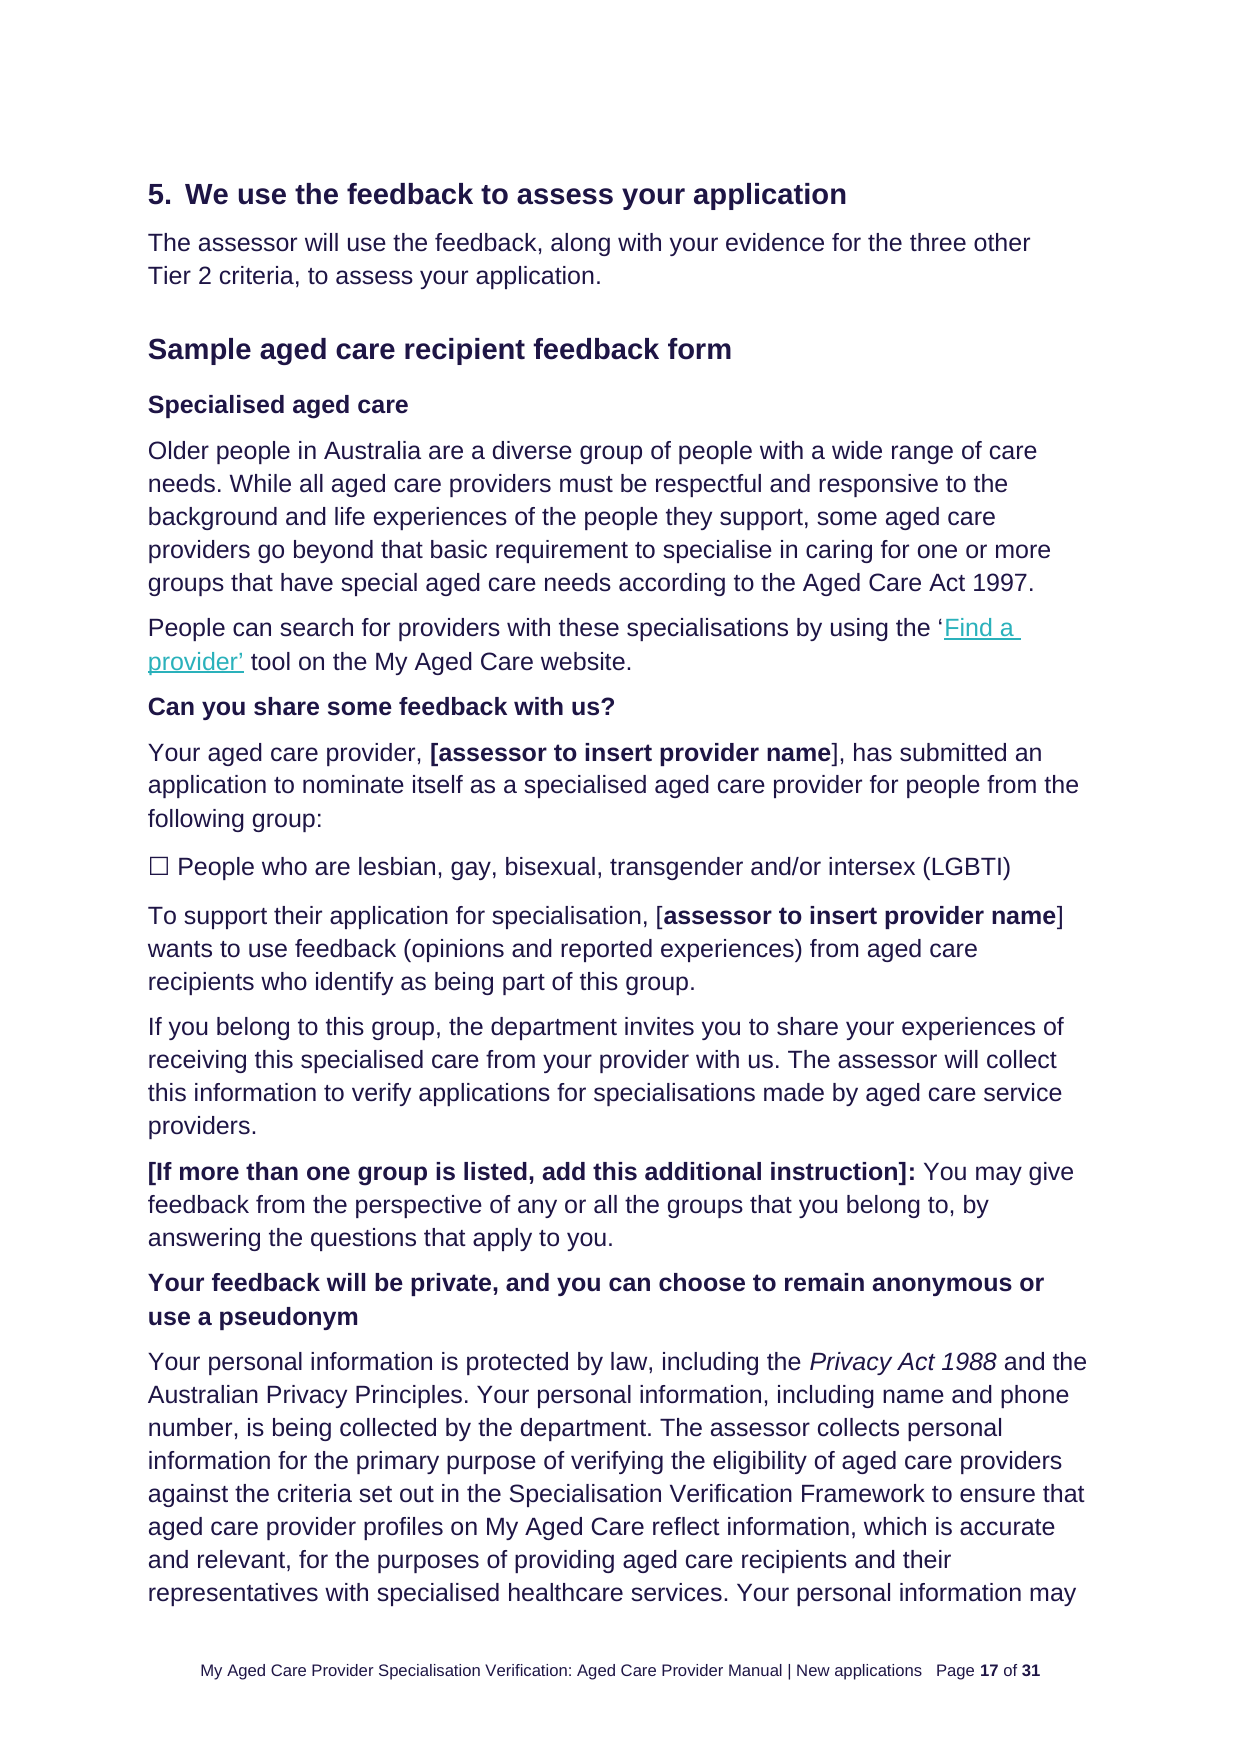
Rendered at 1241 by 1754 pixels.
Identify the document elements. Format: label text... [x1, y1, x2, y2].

subtitle Sample aged care recipient feedback form [148, 332, 1092, 365]
text The assessor will use the feedback, along with your evidence for the three other Tier 2 criteria, to assess your application. [148, 228, 1092, 290]
text [If more than one group is listed, add this additional instruction]: You may give feedback from the perspective of any or all the groups that you belong to, by answering the questions that apply to you. [148, 1157, 1092, 1252]
text Your feedback will be private, and you can choose to remain anonymous or use a pseudonym [148, 1268, 1092, 1330]
text To support their application for specialisation, [assessor to insert provider name] wants to use feedback (opinions and reported experiences) from aged care recipients who identify as being part of this group. [148, 901, 1092, 996]
text People who are lesbian, gay, bisexual, transgender and/or intersex (LGBTI) [148, 849, 1092, 883]
text If you belong to this group, the department invites you to share your experiences of receiving this specialised care from your provider with us. The assessor will collect this information to verify applications for specialisations made by aged care service providers. [148, 1012, 1092, 1140]
text People can search for providers with these specialisations by using the ‘Find a provider’ tool on the My Aged Care website. [148, 613, 1092, 675]
subtitle Can you share some feedback with us? [148, 692, 1092, 721]
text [148, 1347, 1092, 1607]
text Your aged care provider, [assessor to insert provider name], has submitted an application to nominate itself as a specialised aged care provider for people from the following group: [148, 737, 1092, 832]
subtitle We use the feedback to assess your application [148, 177, 1092, 211]
text Older people in Australia are a diverse group of people with a wide range of care needs. While all aged care providers must be respectful and responsive to the background and life experiences of the people they support, some aged care providers go beyond that basic requirement to specialise in caring for one or more groups that have special aged care needs according to the Aged Care Act 1997. [148, 436, 1092, 597]
subtitle Specialised aged care [148, 390, 1092, 419]
